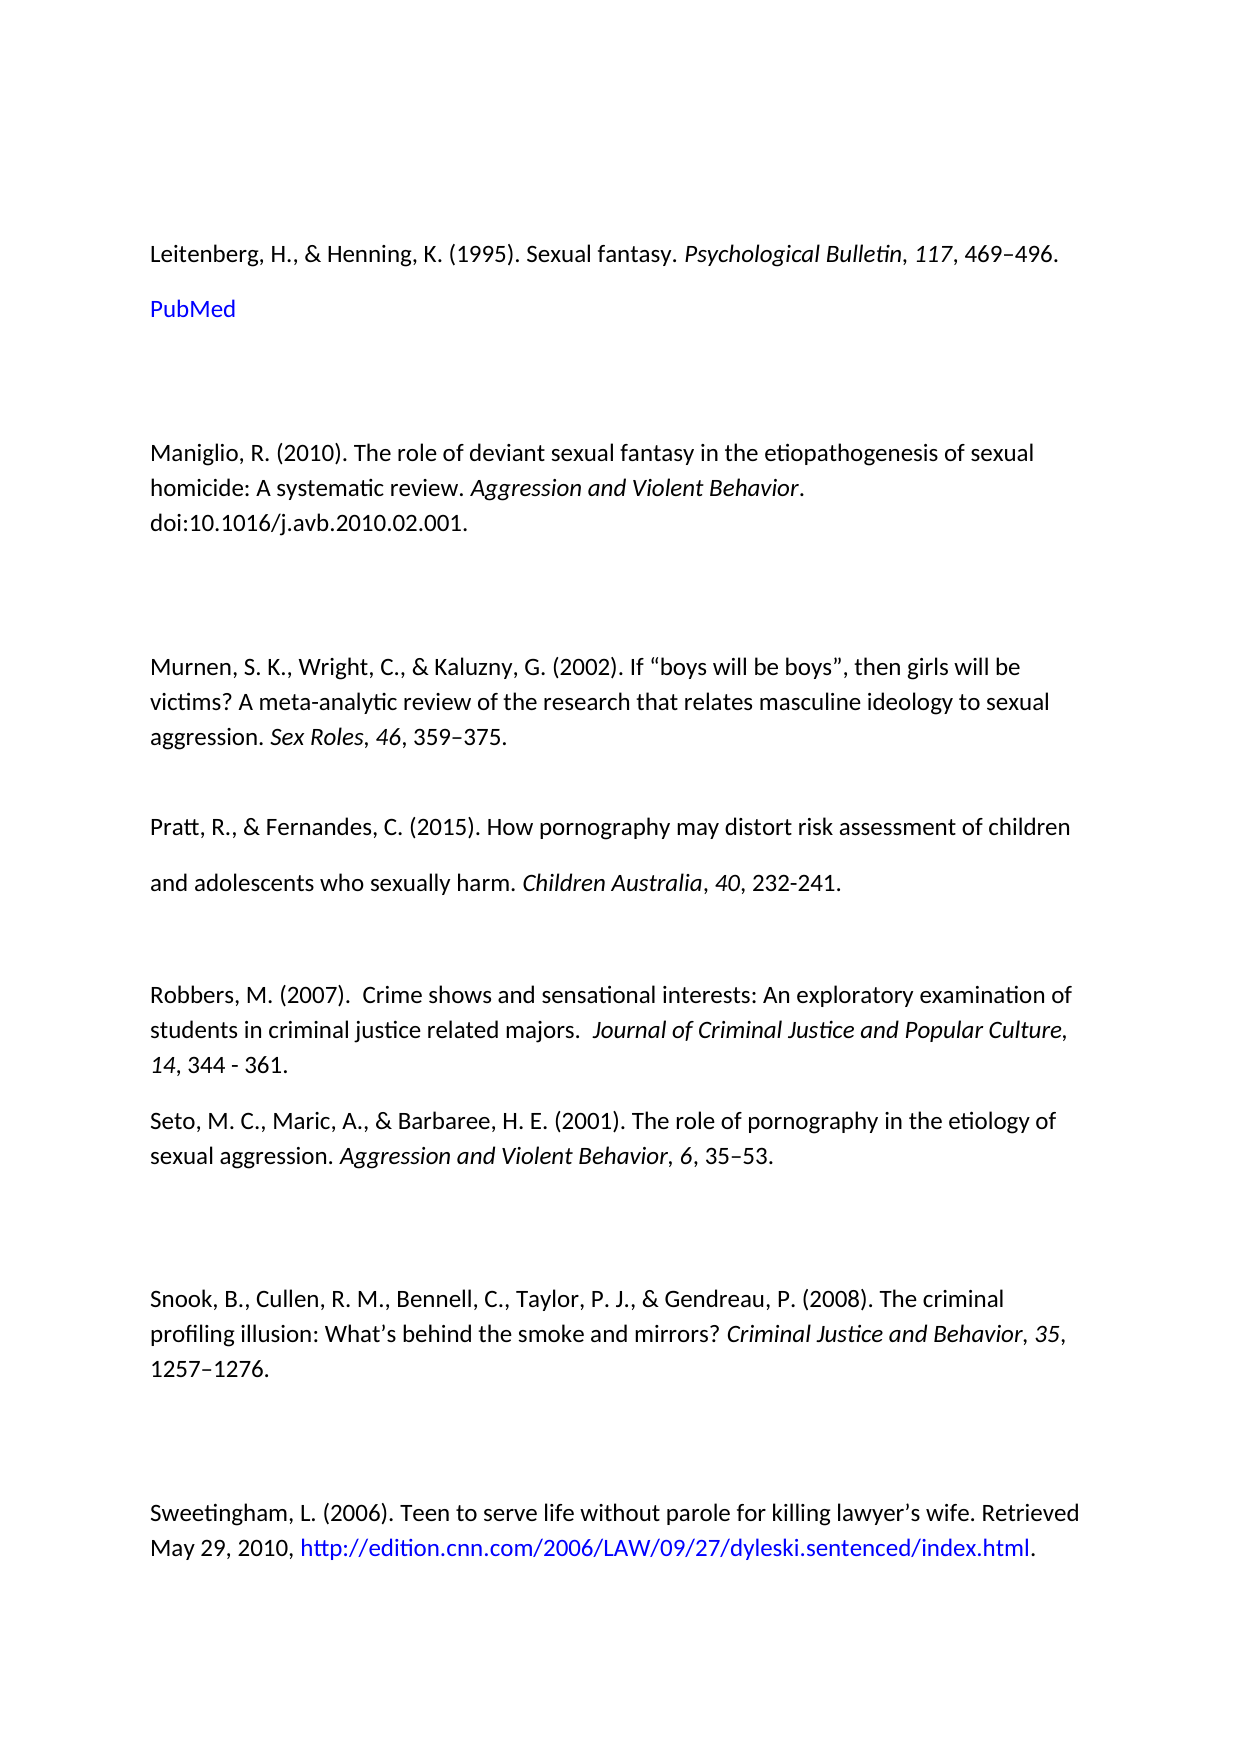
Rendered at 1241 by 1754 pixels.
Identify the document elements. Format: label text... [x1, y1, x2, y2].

text Maniglio, R. (2010). The role of deviant sexual fantasy in the etiopathogenesis of sexual homicide: A systematic review. Aggression and Violent Behavior. doi:10.1016/j.avb.2010.02.001. [150, 437, 1090, 538]
text Leitenberg, H., & Henning, K. (1995). Sexual fantasy. Psychological Bulletin, 117, 469–496. [150, 238, 1090, 268]
text Sweetingham, L. (2006). Teen to serve life without parole for killing lawyer’s wife. Retrieved May 29, 2010, http://​edition.​cnn.​com/​2006/​LAW/​09/​27/​dyleski.​sentenced/​index.​html. [150, 1497, 1090, 1562]
text Murnen, S. K., Wright, C., & Kaluzny, G. (2002). If “boys will be boys”, then girls will be victims? A meta-analytic review of the research that relates masculine ideology to sexual aggression. Sex Roles, 46, 359–375. [150, 651, 1090, 751]
text Pratt, R., & Fernandes, C. (2015). How pornography may distort risk assessment of children [150, 776, 1090, 842]
text Robbers, M. (2007). Crime shows and sensational interests: An exploratory examination of students in criminal justice related majors. Journal of Criminal Justice and Popular Culture, 14, 344 - 361. [150, 979, 1090, 1079]
text PubMed [150, 293, 1090, 324]
text and adolescents who sexually harm. Children Australia, 40, 232-241. [150, 867, 1090, 898]
text Snook, B., Cullen, R. M., Bennell, C., Taylor, P. J., & Gendreau, P. (2008). The criminal profiling illusion: What’s behind the smoke and mirrors? Criminal Justice and Behavior, 35, 1257–1276. [150, 1283, 1090, 1384]
text Seto, M. C., Maric, A., & Barbaree, H. E. (2001). The role of pornography in the etiology of sexual aggression. Aggression and Violent Behavior, 6, 35–53. [150, 1105, 1090, 1170]
